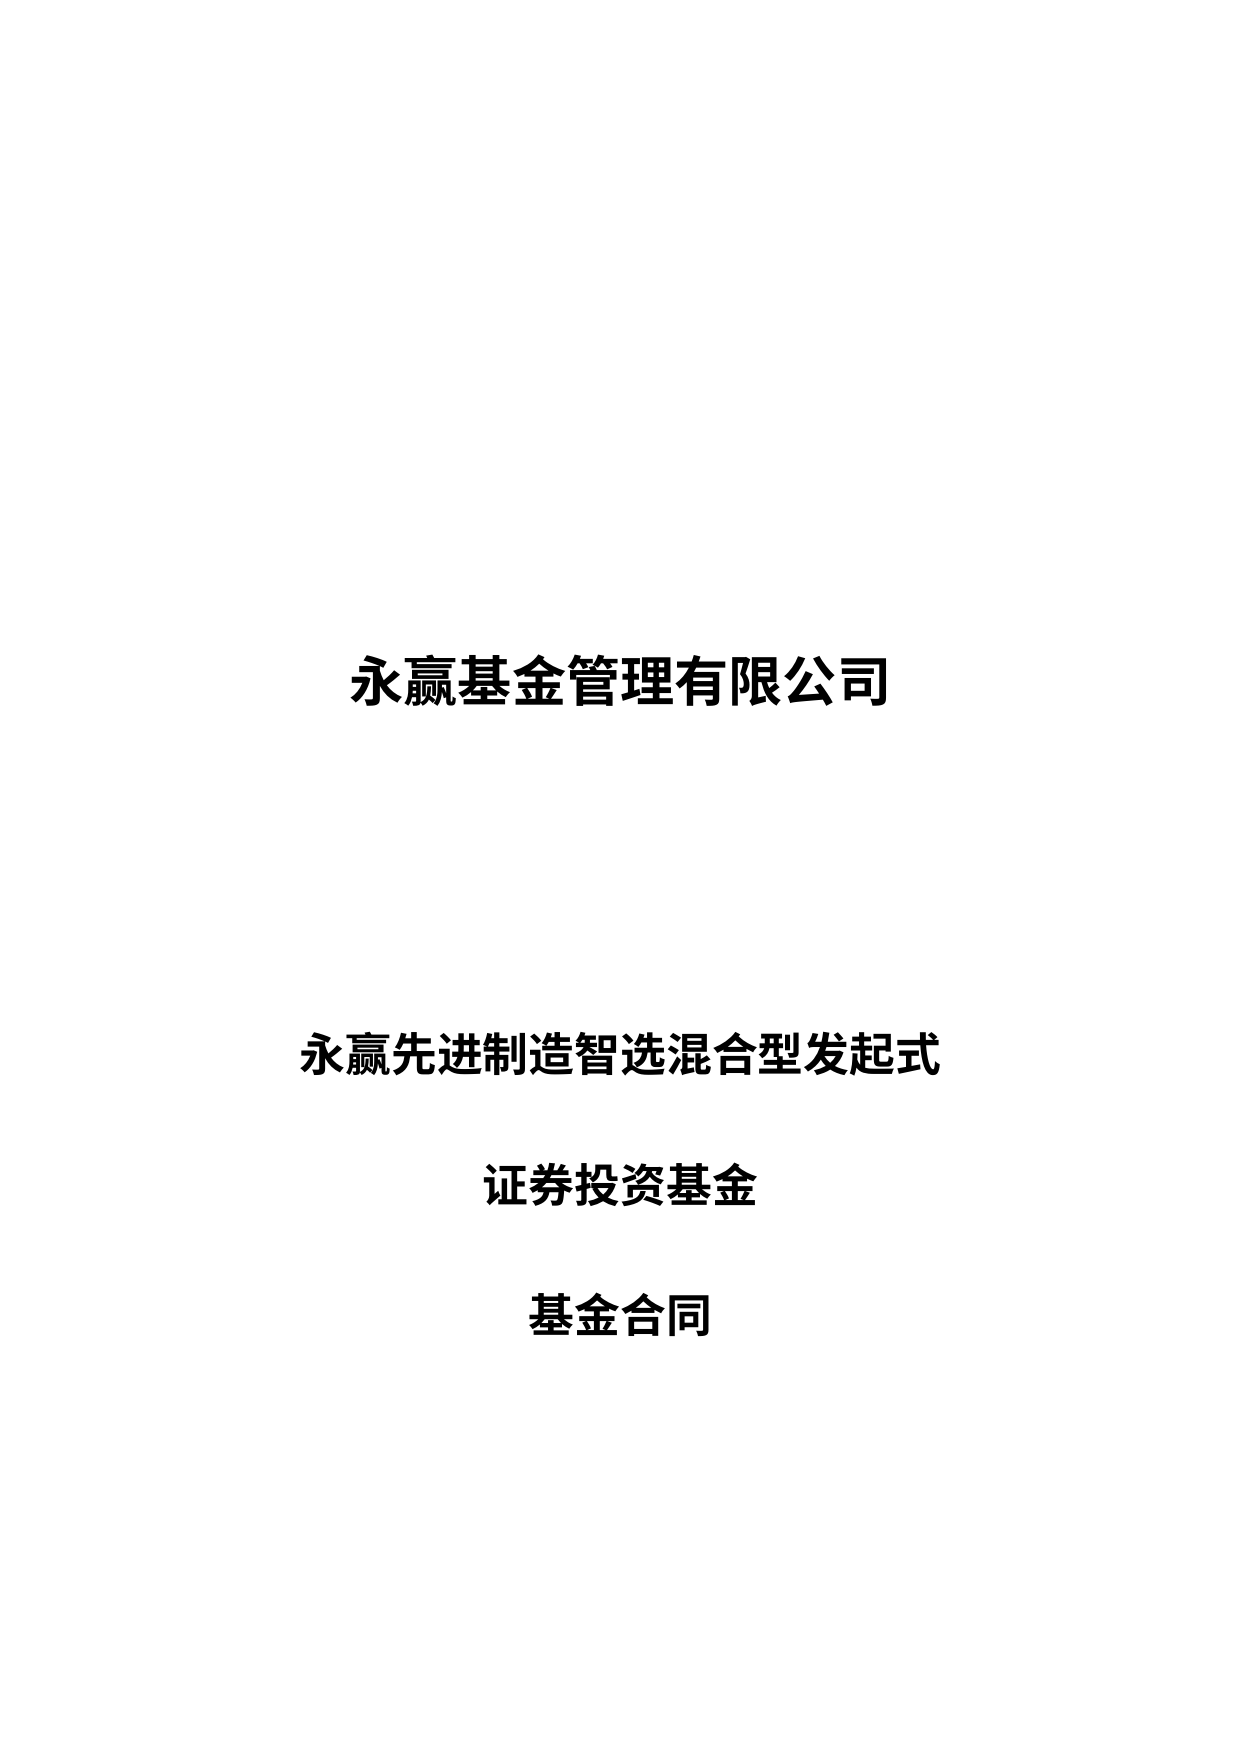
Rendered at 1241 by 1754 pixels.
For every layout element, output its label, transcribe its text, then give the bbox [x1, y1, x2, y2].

text 证券投资基金 [187, 1133, 1053, 1231]
text 永赢基金管理有限公司 [187, 629, 1053, 726]
text 永赢先进制造智选混合型发起式 [187, 1003, 1053, 1100]
text 基金合同 [187, 1264, 1053, 1362]
